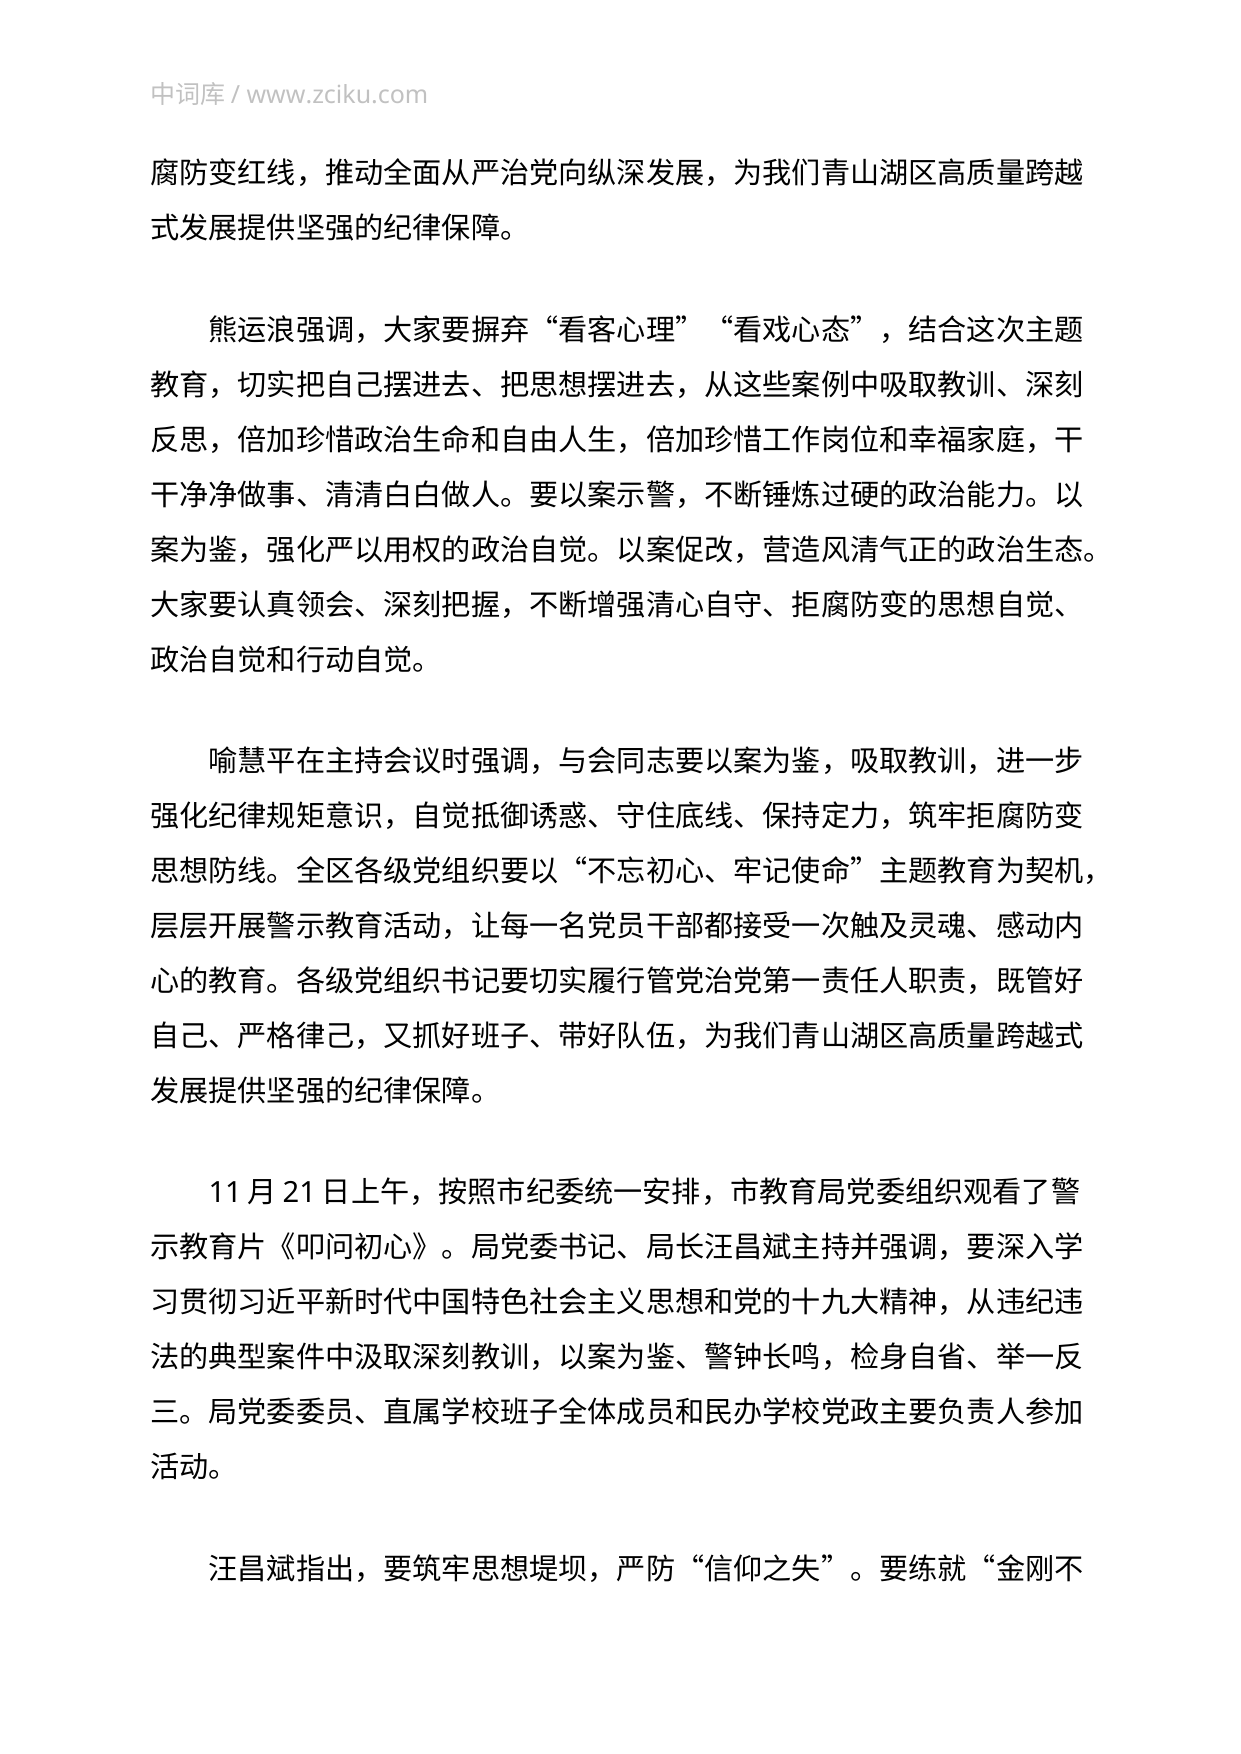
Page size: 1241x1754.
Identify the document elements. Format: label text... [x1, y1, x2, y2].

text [150, 150, 1090, 247]
text 熊运浪强调，大家要摒弃“看客心理”“看戏心态”，结合这次主题教育，切实把自己摆进去、把思想摆进去，从这些案例中吸取教训、深刻反思，倍加珍惜政治生命和自由人生，倍加珍惜工作岗位和幸福家庭，干干净净做事、清清白白做人。要以案示警，不断锤炼过硬的政治能力。以案为鉴，强化严以用权的政治自觉。以案促改，营造风清气正的政治生态。大家要认真领会、深刻把握，不断增强清心自守、拒腐防变的思想自觉、政治自觉和行动自觉。 [150, 307, 1090, 678]
text 11月21日上午，按照市纪委统一安排，市教育局党委组织观看了警示教育片《叩问初心》。局党委书记、局长汪昌斌主持并强调，要深入学习贯彻习近平新时代中国特色社会主义思想和党的十九大精神，从违纪违法的典型案件中汲取深刻教训，以案为鉴、警钟长鸣，检身自省、举一反三。局党委委员、直属学校班子全体成员和民办学校党政主要负责人参加活动。 [150, 1169, 1090, 1486]
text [150, 1545, 1090, 1588]
text 喻慧平在主持会议时强调，与会同志要以案为鉴，吸取教训，进一步强化纪律规矩意识，自觉抵御诱惑、守住底线、保持定力，筑牢拒腐防变思想防线。全区各级党组织要以“不忘初心、牢记使命”主题教育为契机，层层开展警示教育活动，让每一名党员干部都接受一次触及灵魂、感动内心的教育。各级党组织书记要切实履行管党治党第一责任人职责，既管好自己、严格律己，又抓好班子、带好队伍，为我们青山湖区高质量跨越式发展提供坚强的纪律保障。 [150, 738, 1090, 1109]
